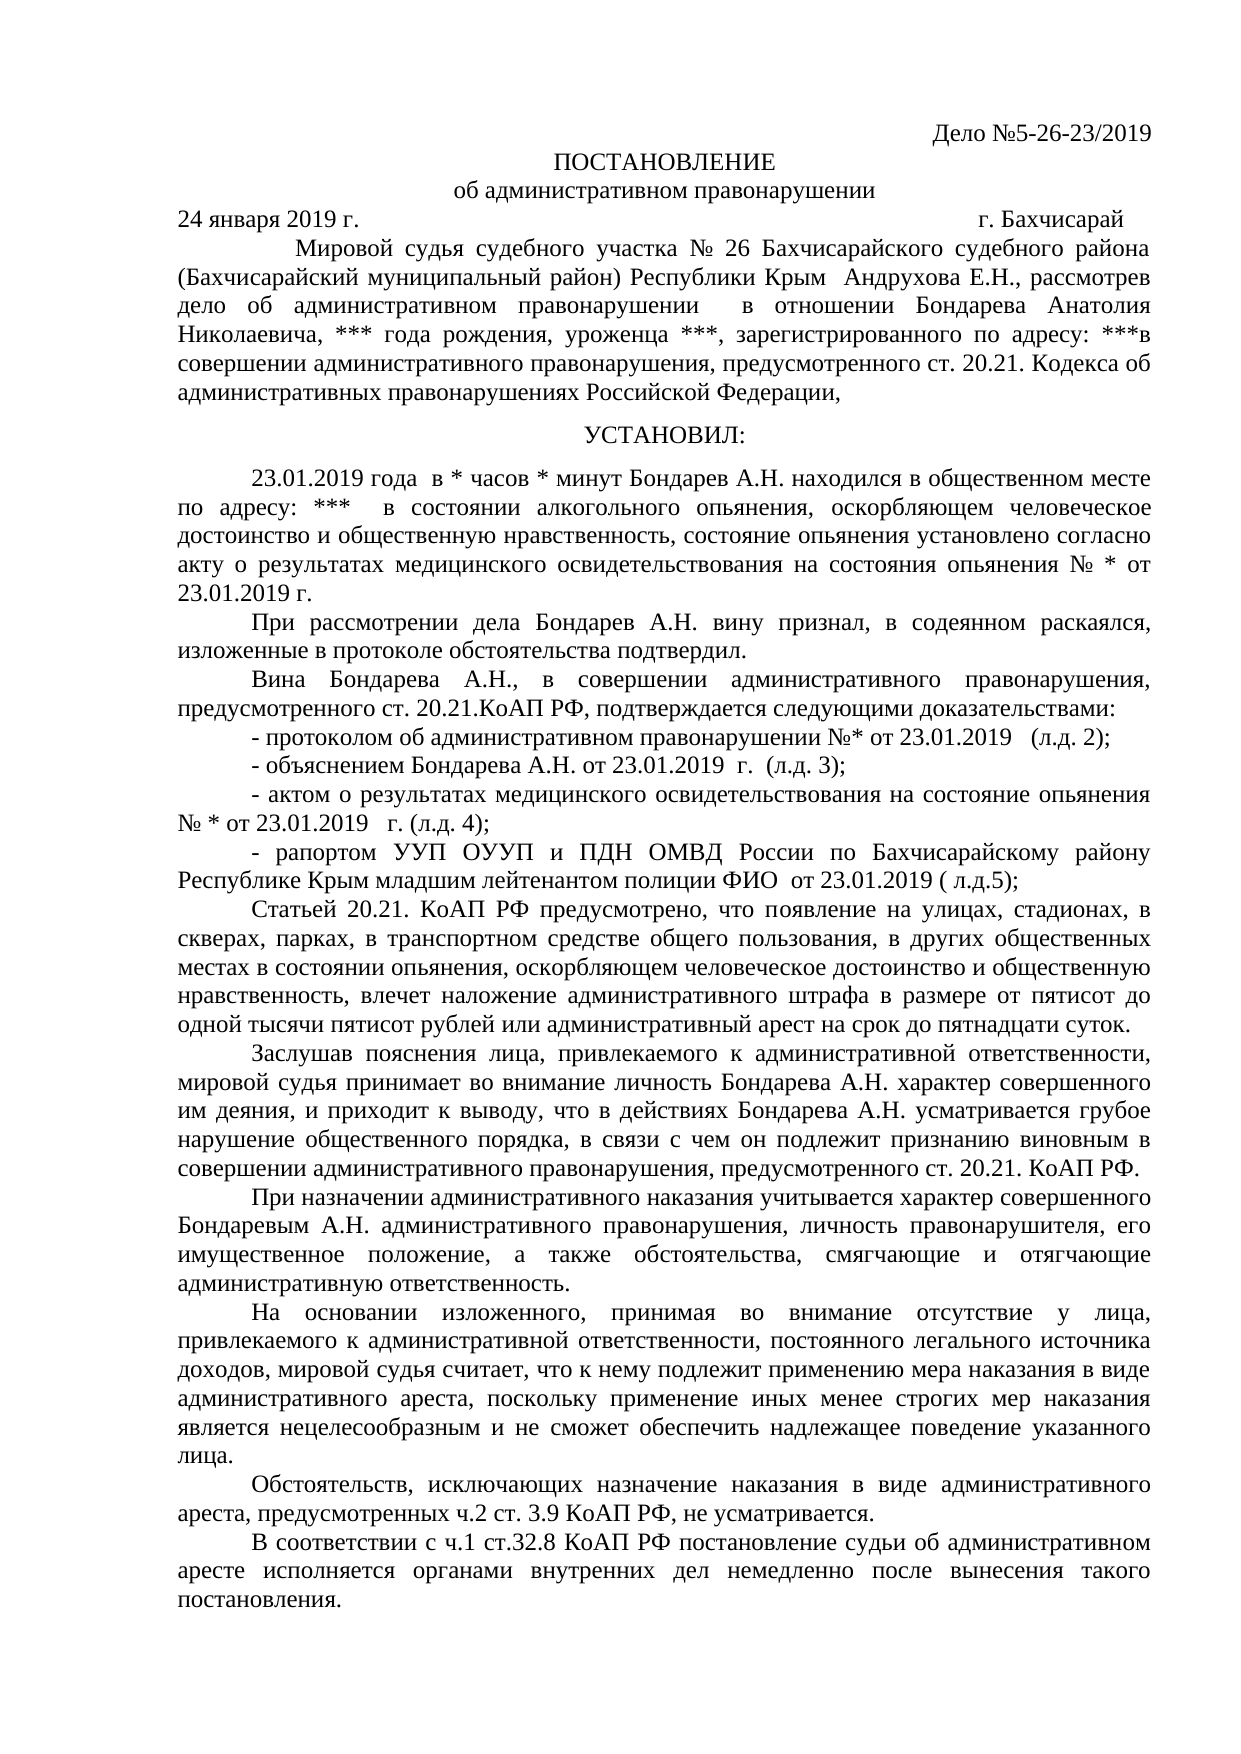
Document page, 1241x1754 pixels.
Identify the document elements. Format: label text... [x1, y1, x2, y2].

text На основании изложенного, принимая во внимание отсутствие у лица, привлекаемого к административной ответственности, постоянного легального источника доходов, мировой судья считает, что к нему подлежит применению мера наказания в виде административного ареста, поскольку применение иных менее строгих мер наказания является нецелесообразным и не сможет обеспечить надлежащее поведение указанного лица. [177, 1297, 1152, 1469]
text ПОСТАНОВЛЕНИЕ [177, 147, 1152, 176]
text При рассмотрении дела Бондарев А.Н. вину признал, в содеянном раскаялся, изложенные в протоколе обстоятельства подтвердил. [177, 607, 1152, 664]
text Заслушав пояснения лица, привлекаемого к административной ответственности, мировой судья принимает во внимание личность Бондарева А.Н. характер совершенного им деяния, и приходит к выводу, что в действиях Бондарева А.Н. усматривается грубое нарушение общественного порядка, в связи с чем он подлежит признанию виновным в совершении административного правонарушения, предусмотренного ст. 20.21. КоАП РФ. [177, 1038, 1152, 1182]
text Обстоятельств, исключающих назначение наказания в виде административного ареста, предусмотренных ч.2 ст. 3.9 КоАП РФ, не усматривается. [177, 1469, 1152, 1527]
text Дело №5-26-23/2019 [177, 118, 1152, 147]
text - объяснением Бондарева А.Н. от 23.01.2019 г. (л.д. 3); [177, 751, 1152, 779]
text Мировой судья судебного участка № 26 Бахчисарайского судебного района (Бахчисарайский муниципальный район) Республики Крым Андрухова Е.Н., рассмотрев дело об административном правонарушении в отношении Бондарева Анатолия Николаевича, *** года рождения, уроженца ***, зарегистрированного по адресу: ***в совершении административного правонарушения, предусмотренного ст. 20.21. Кодекса об административных правонарушениях Российской Федерации, [177, 233, 1152, 406]
text 23.01.2019 года в * часов * минут Бондарев А.Н. находился в общественном месте по адресу: *** в состоянии алкогольного опьянения, оскорбляющем человеческое достоинство и общественную нравственность, состояние опьянения установлено согласно акту о результатах медицинского освидетельствования на состояния опьянения № * от 23.01.2019 г. [177, 463, 1152, 607]
text При назначении административного наказания учитывается характер совершенного Бондаревым А.Н. административного правонарушения, личность правонарушителя, его имущественное положение, а также обстоятельства, смягчающие и отягчающие административную ответственность. [177, 1182, 1152, 1297]
text об административном правонарушении [177, 176, 1152, 204]
text УСТАНОВИЛ: [177, 420, 1152, 449]
text Вина Бондарева А.Н., в совершении административного правонарушения, предусмотренного ст. 20.21.КоАП РФ, подтверждается следующими доказательствами: [177, 664, 1152, 722]
text - рапортом УУП ОУУП и ПДН ОМВД России по Бахчисарайскому району Республике Крым младшим лейтенантом полиции ФИО от 23.01.2019 ( л.д.5); [177, 837, 1152, 894]
text 24 января 2019 г. г. Бахчисарай [177, 204, 1152, 233]
text В соответствии с ч.1 ст.32.8 КоАП РФ постановление судьи об административном аресте исполняется органами внутренних дел немедленно после вынесения такого постановления. [177, 1527, 1152, 1613]
text - актом о результатах медицинского освидетельствования на состояние опьянения № * от 23.01.2019 г. (л.д. 4); [177, 779, 1152, 837]
text Статьей 20.21. КоАП РФ предусмотрено, что появление на улицах, стадионах, в скверах, парках, в транспортном средстве общего пользования, в других общественных местах в состоянии опьянения, оскорбляющем человеческое достоинство и общественную нравственность, влечет наложение административного штрафа в размере от пятисот до одной тысячи пятисот рублей или административный арест на срок до пятнадцати суток. [177, 894, 1152, 1038]
text - протоколом об административном правонарушении №* от 23.01.2019 (л.д. 2); [177, 722, 1152, 751]
